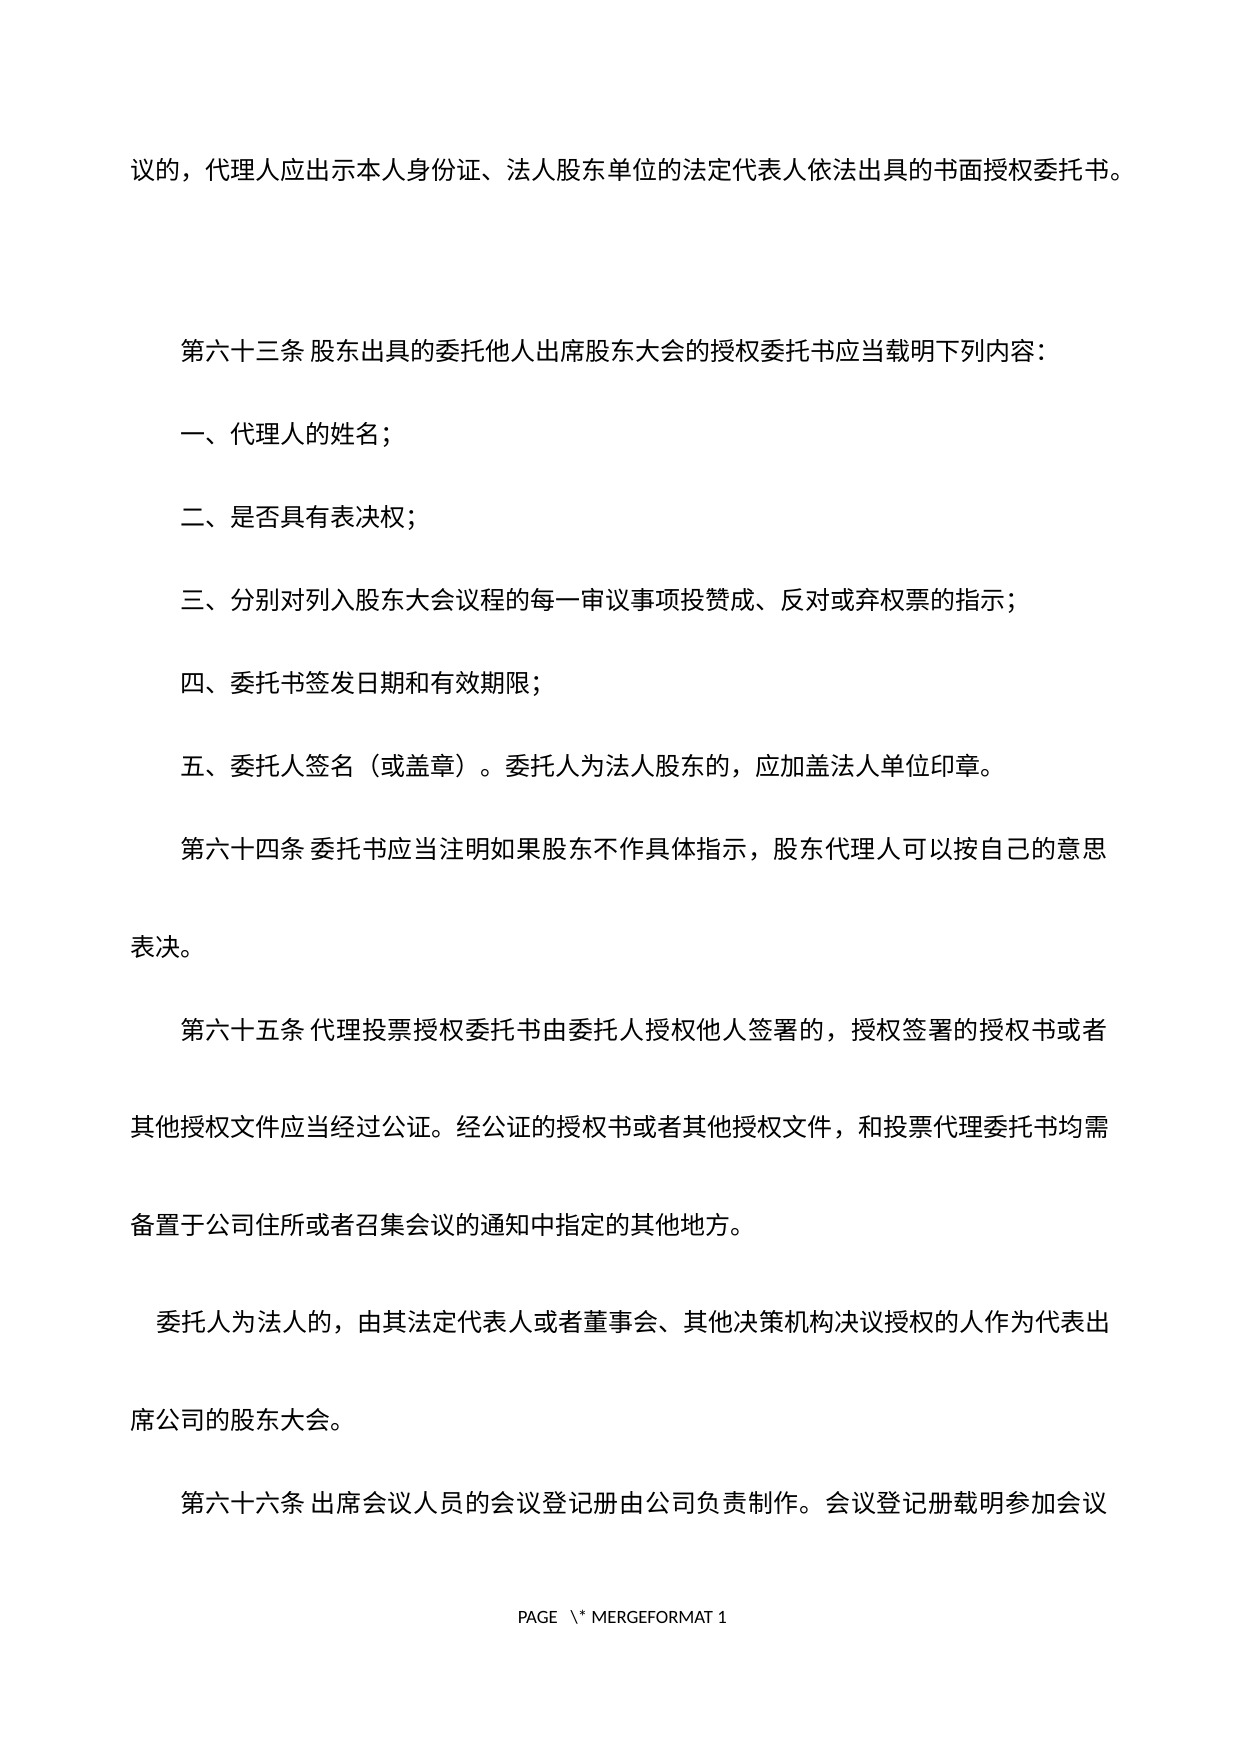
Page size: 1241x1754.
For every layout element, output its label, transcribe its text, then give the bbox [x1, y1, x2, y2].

text 五、委托人签名（或盖章）。委托人为法人股东的，应加盖法人单位印章。 [130, 732, 1110, 797]
list 委托书应当注明如果股东不作具体指示，股东代理人可以按自己的意思表决。 [130, 815, 1110, 978]
list 代理投票授权委托书由委托人授权他人签署的，授权签署的授权书或者其他授权文件应当经过公证。经公证的授权书或者其他授权文件，和投票代理委托书均需备置于公司住所或者召集会议的通知中指定的其他地方。 委托人为法人的，由其法定代表人或者董事会、其他决策机构决议授权的人作为代表出席公司的股东大会。 [130, 996, 1110, 1451]
text 二、是否具有表决权； [130, 483, 1110, 548]
text 四、委托书签发日期和有效期限； [130, 649, 1110, 714]
text 一、代理人的姓名； [130, 400, 1110, 465]
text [130, 136, 1110, 298]
list 股东出具的委托他人出席股东大会的授权委托书应当载明下列内容： [130, 317, 1110, 382]
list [130, 1469, 1110, 1534]
text 三、分别对列入股东大会议程的每一审议事项投赞成、反对或弃权票的指示； [130, 566, 1110, 631]
